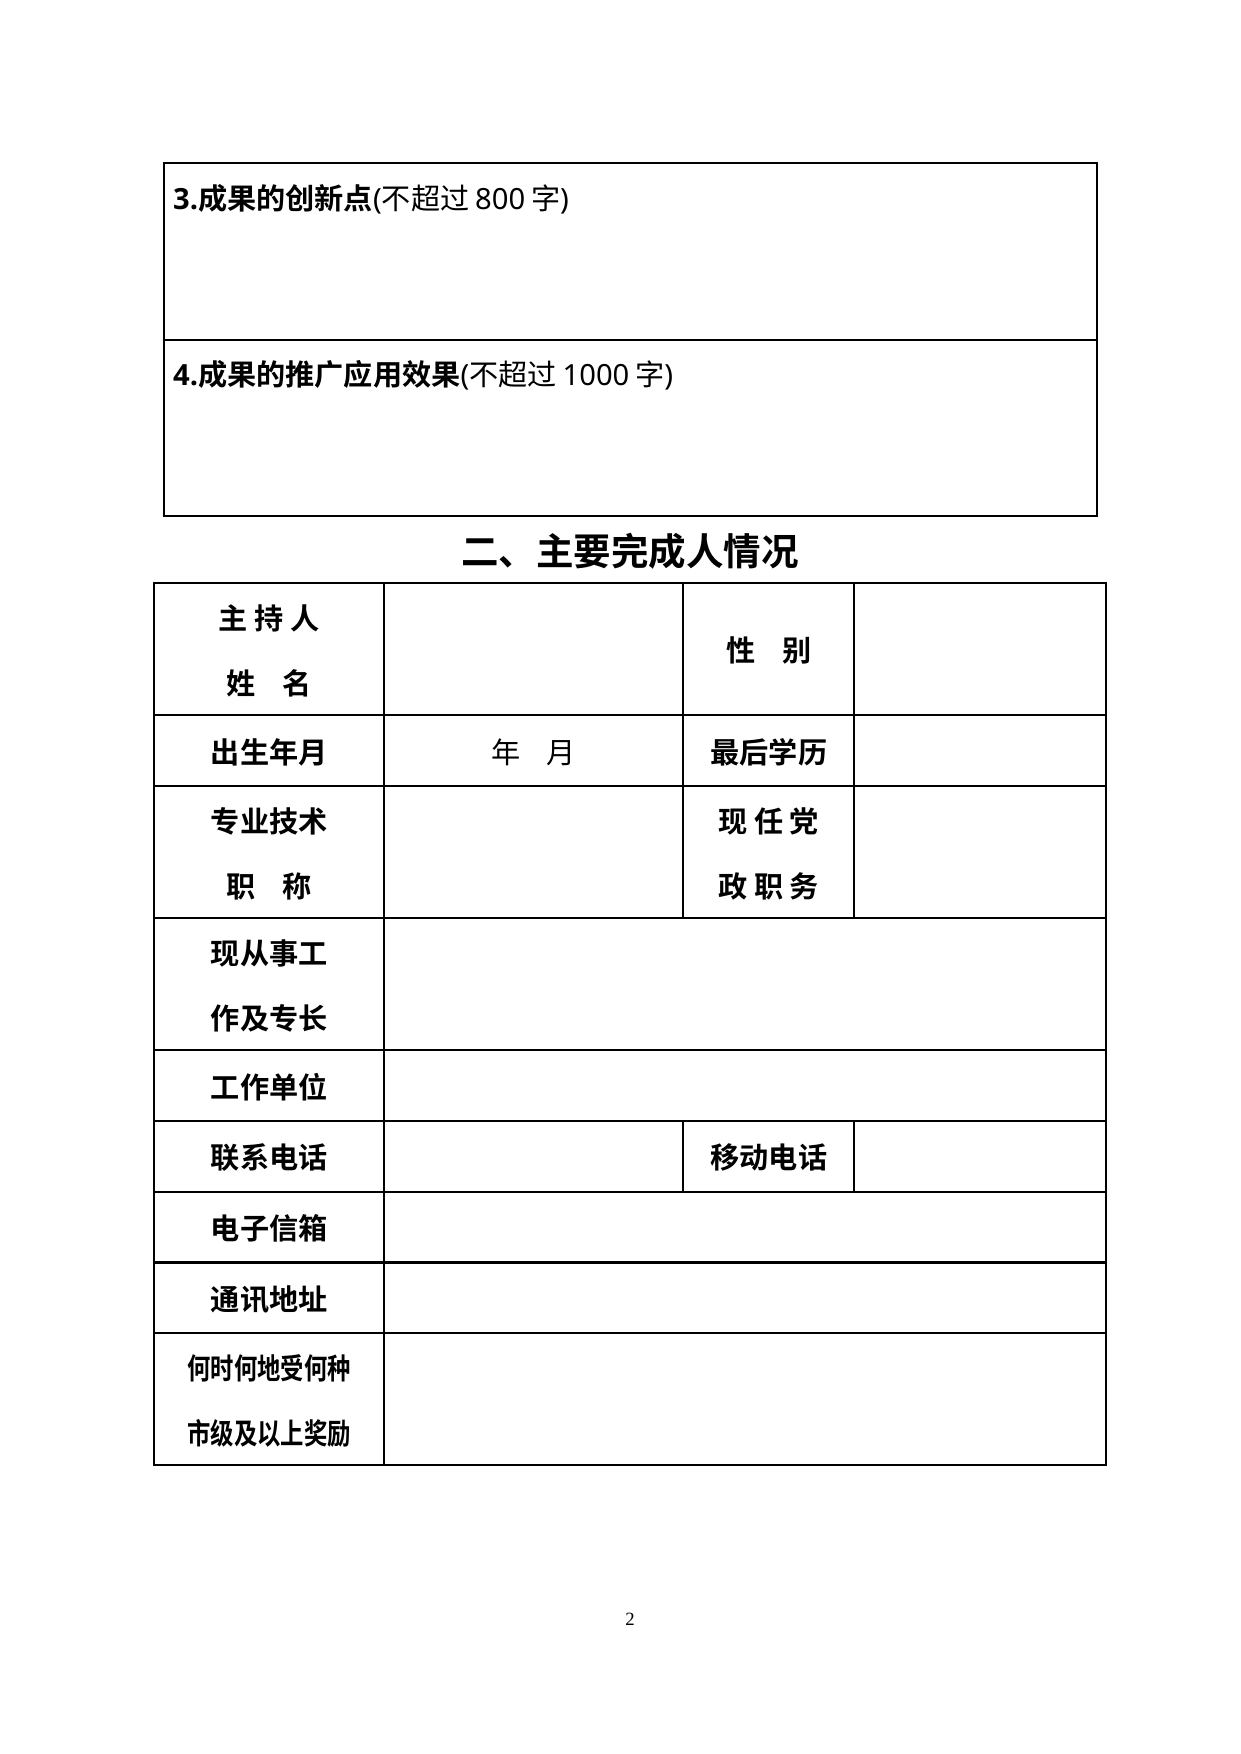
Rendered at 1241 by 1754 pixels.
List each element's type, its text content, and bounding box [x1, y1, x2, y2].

table_header 性 别 [684, 584, 853, 714]
table_cell [385, 919, 1105, 1049]
table_cell 专业技术 职 称 [155, 787, 383, 917]
table_cell 现从事工 作及专长 [155, 919, 383, 1049]
table_cell [855, 787, 1105, 917]
table_cell [385, 1051, 1105, 1120]
table_cell [385, 1334, 1105, 1464]
table_cell 移动电话 [684, 1122, 853, 1191]
table_header [855, 584, 1105, 714]
table_cell 何时何地受何种 市级及以上奖励 [155, 1334, 383, 1464]
table_cell 联系电话 [155, 1122, 383, 1191]
table_cell 电子信箱 [155, 1193, 383, 1261]
table_cell [385, 1122, 682, 1191]
table_cell [855, 1122, 1105, 1191]
table_cell [385, 1193, 1105, 1261]
table_cell 4.成果的推广应用效果(不超过1000字) [165, 341, 1096, 515]
table_header 主 持 人 姓 名 [155, 584, 383, 714]
table_cell [385, 1264, 1105, 1332]
table_cell 年 月 [385, 716, 682, 785]
table_cell 现 任 党 政 职 务 [684, 787, 853, 917]
table_cell 最后学历 [684, 716, 853, 785]
table_cell 出生年月 [155, 716, 383, 785]
table_cell 工作单位 [155, 1051, 383, 1120]
text 二、主要完成人情况 [171, 517, 1089, 582]
table_cell 通讯地址 [155, 1264, 383, 1332]
table_cell [385, 787, 682, 917]
table_cell [855, 716, 1105, 785]
table_cell 3.成果的创新点(不超过800字) [165, 164, 1096, 338]
table_header [385, 584, 682, 714]
